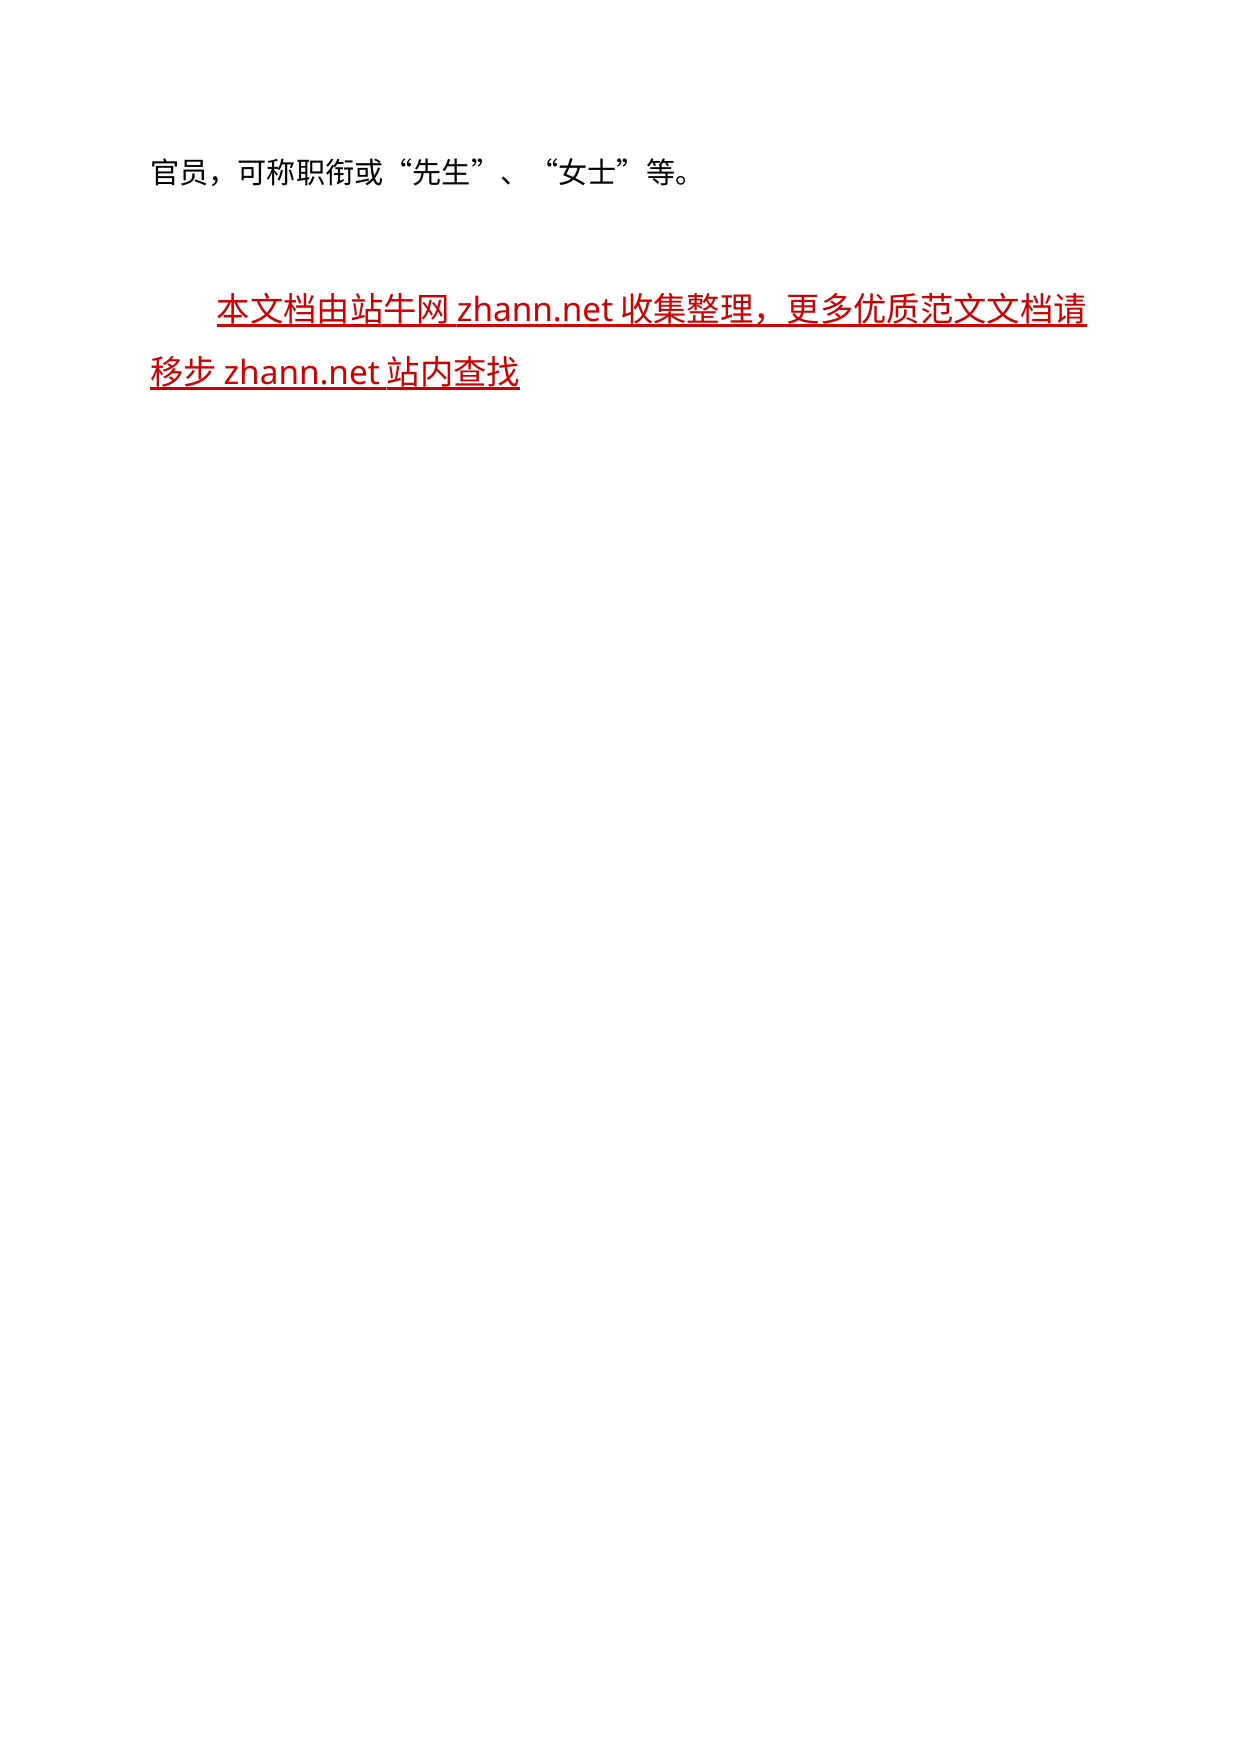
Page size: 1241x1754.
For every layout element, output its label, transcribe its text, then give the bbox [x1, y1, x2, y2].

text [150, 150, 1090, 192]
text 本文档由站牛网zhann.net收集整理，更多优质范文文档请移步zhann.net站内查找 [150, 283, 1090, 394]
